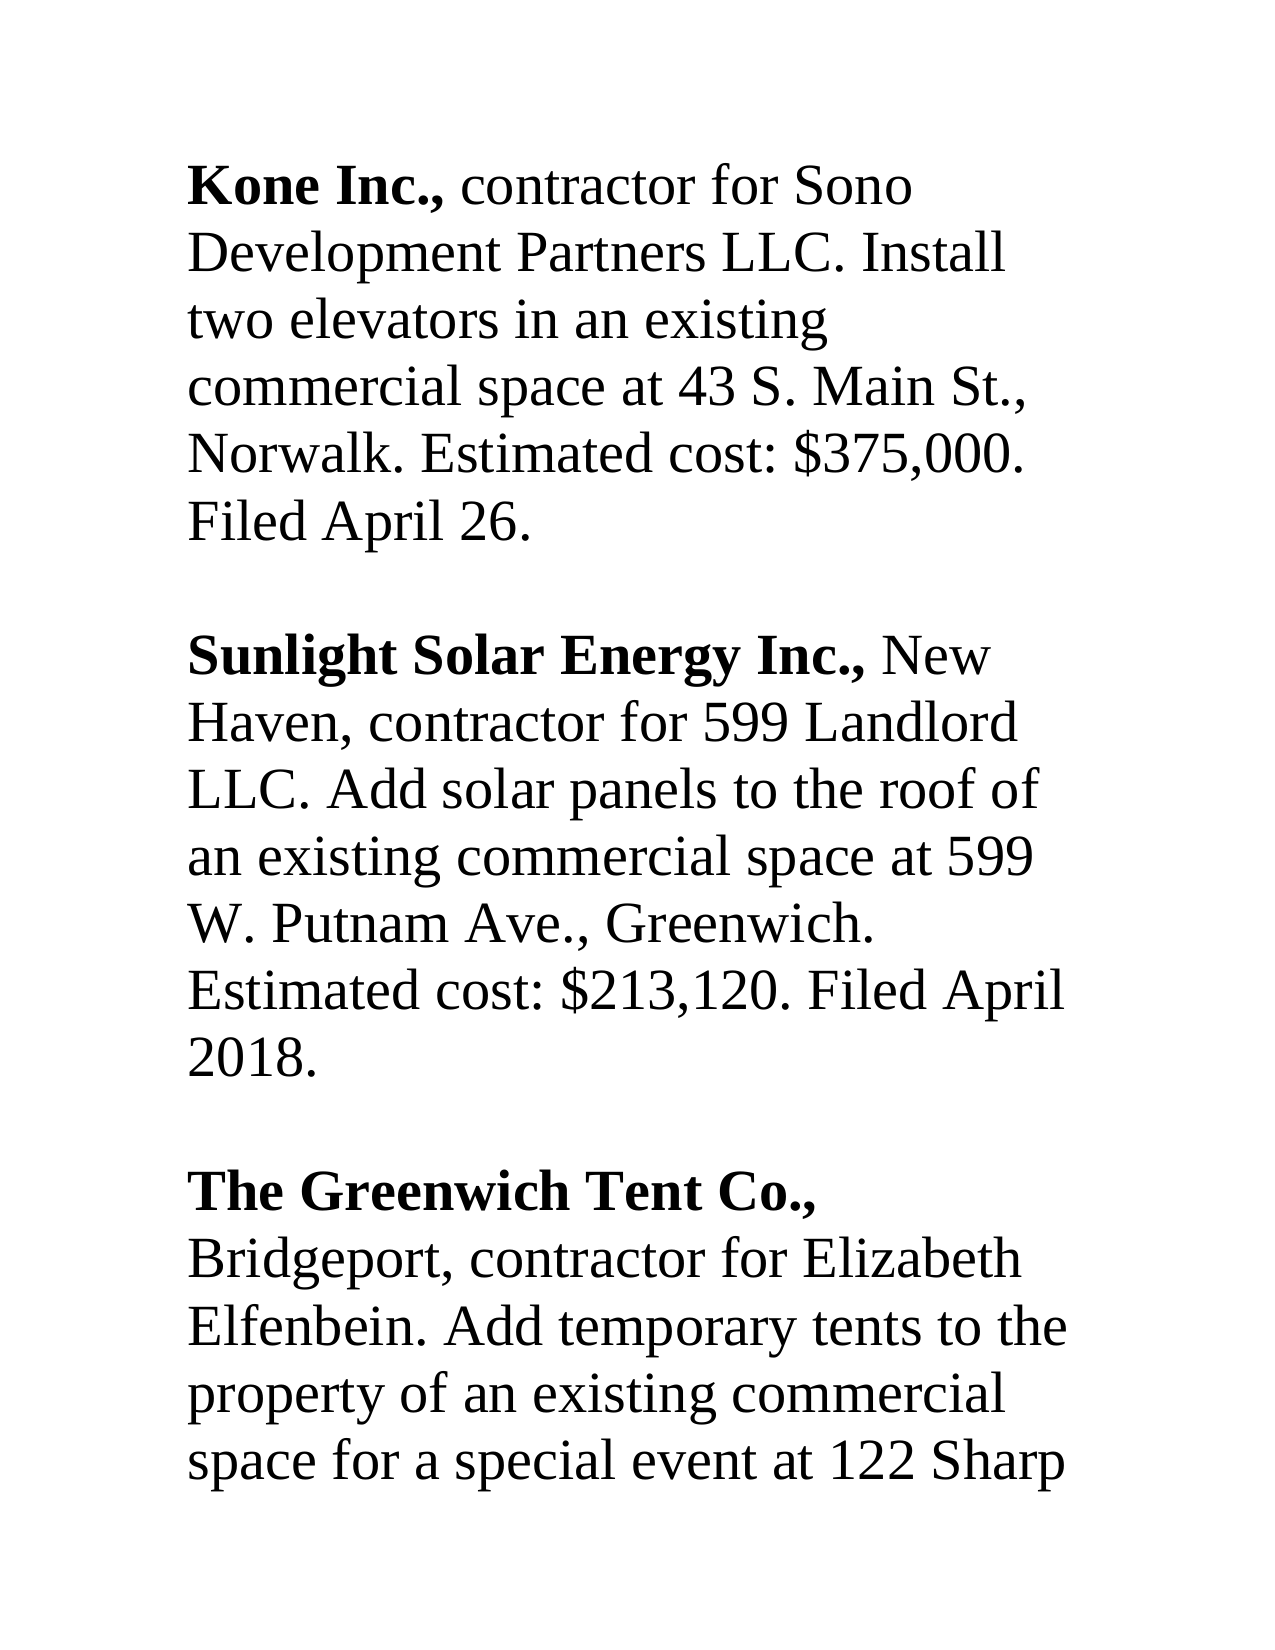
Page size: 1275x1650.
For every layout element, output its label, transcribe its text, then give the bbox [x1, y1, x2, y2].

text Sunlight Solar Energy Inc., New Haven, contractor for 599 Landlord LLC. Add solar panels to the roof of an existing commercial space at 599 W. Putnam Ave., Greenwich. Estimated cost: $213,120. Filed April 2018. [187, 619, 1087, 1089]
text Kone Inc., contractor for Sono Development Partners LLC. Install two elevators in an existing commercial space at 43 S. Main St., Norwalk. Estimated cost: $375,000. Filed April 26. [187, 150, 1087, 552]
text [187, 1156, 1087, 1492]
